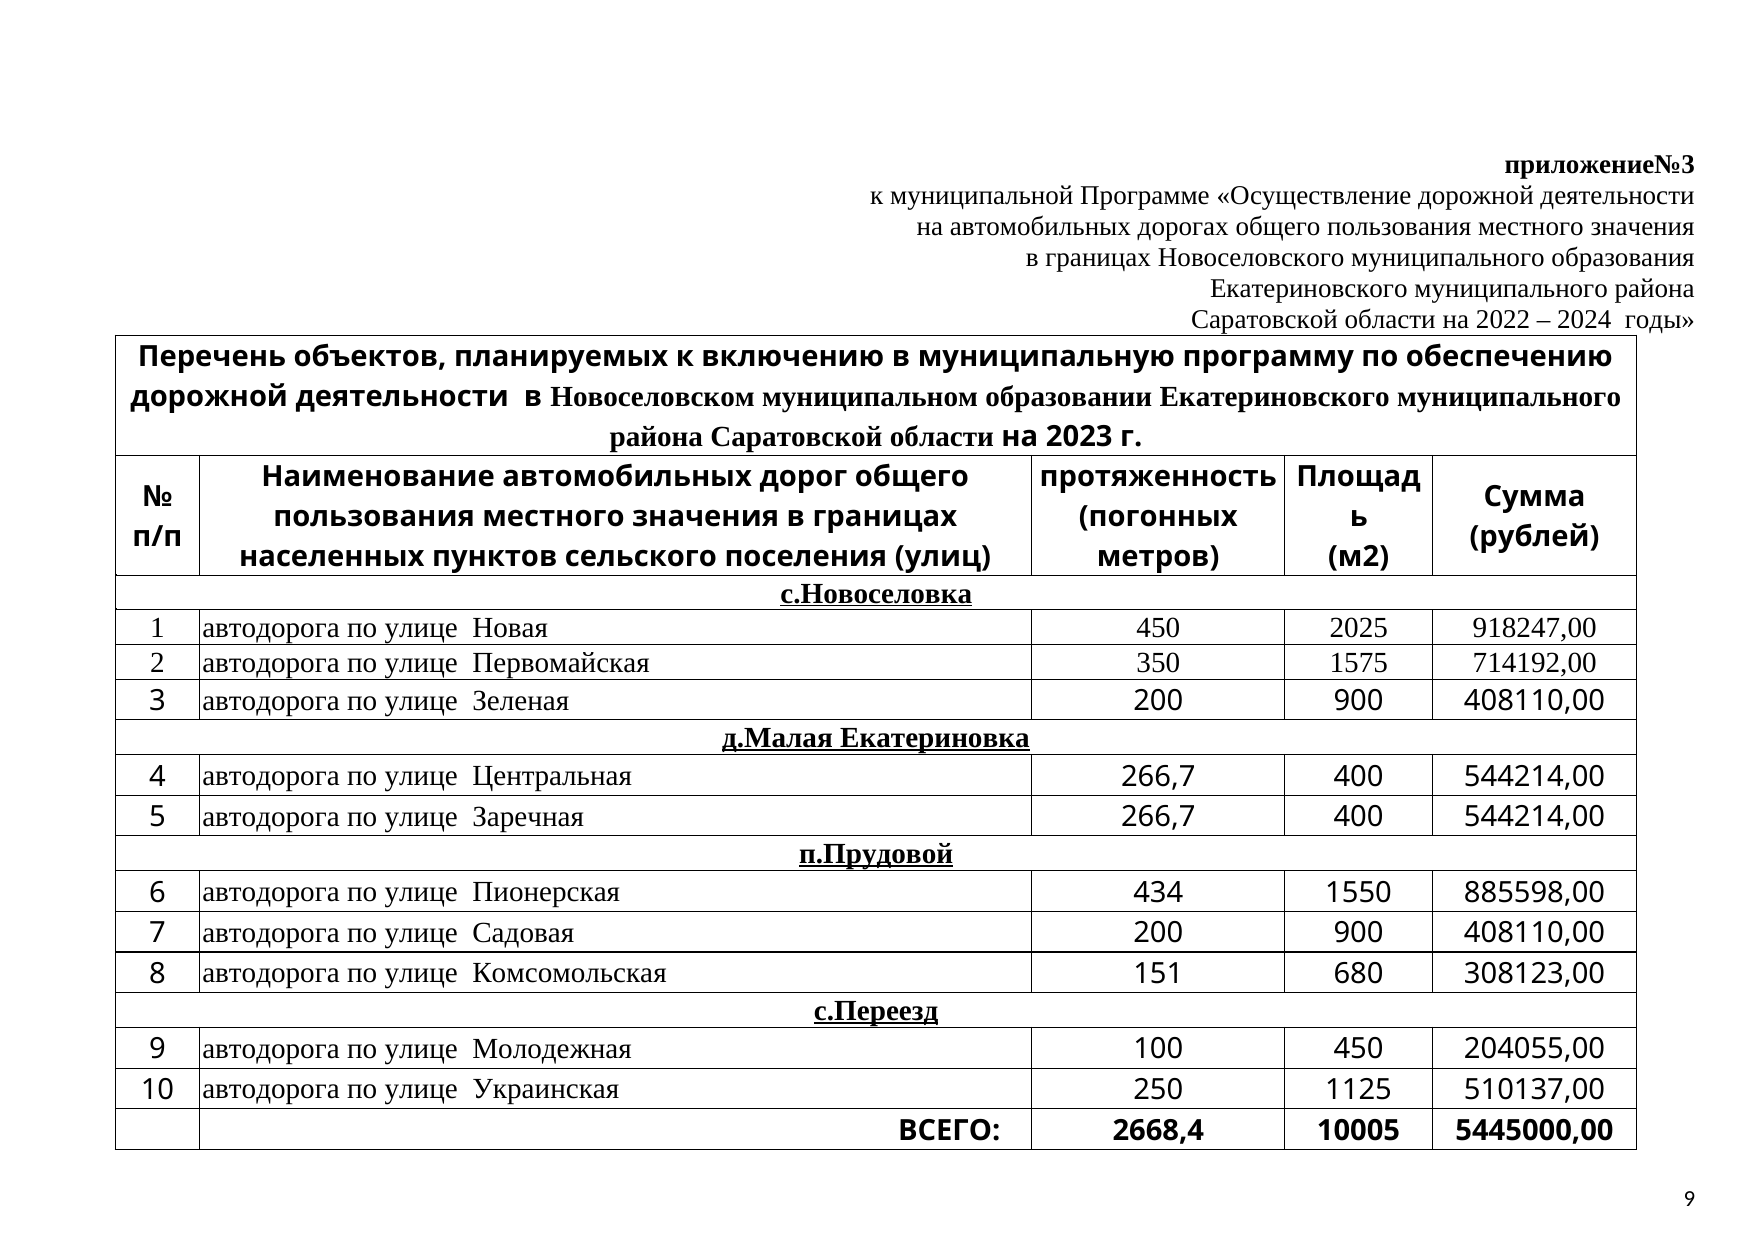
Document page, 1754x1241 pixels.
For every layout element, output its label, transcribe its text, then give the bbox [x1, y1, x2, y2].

table_cell 8 [116, 953, 199, 992]
table_cell 200 [1032, 912, 1284, 951]
text Саратовской области на 2022 – 2024 годы» [59, 303, 1695, 334]
table_cell 714192,00 [1433, 645, 1636, 678]
table_cell автодорога по улице Заречная [200, 796, 1031, 835]
text в границах Новоселовского муниципального образования [59, 241, 1695, 272]
table_cell протяженность (погонных метров) [1032, 456, 1284, 575]
table_cell 4 [116, 755, 199, 794]
table_cell 510137,00 [1433, 1069, 1636, 1108]
table_cell 400 [1285, 755, 1432, 794]
table_cell 250 [1032, 1069, 1284, 1108]
text приложение№3 [59, 148, 1695, 179]
table_cell автодорога по улице Пионерская [200, 871, 1031, 911]
table_cell 2 [116, 645, 199, 678]
table_cell 151 [1032, 953, 1284, 992]
table_cell 680 [1285, 953, 1432, 992]
table_cell автодорога по улице Комсомольская [200, 953, 1031, 992]
table_cell 400 [1285, 796, 1432, 835]
table_cell автодорога по улице Центральная [200, 755, 1031, 794]
table_cell 5445000,00 [1433, 1109, 1636, 1149]
text к муниципальной Программе «Осуществление дорожной деятельности [59, 179, 1695, 210]
table_cell ВСЕГО: [200, 1109, 1031, 1149]
table_cell п.Прудовой [116, 836, 1636, 870]
table_cell с.Новоселовка [116, 576, 1636, 609]
table_cell 408110,00 [1433, 912, 1636, 951]
table_cell автодорога по улице Зеленая [200, 680, 1031, 719]
table_cell автодорога по улице Садовая [200, 912, 1031, 951]
table_cell автодорога по улице Первомайская [200, 645, 1031, 678]
table_cell 544214,00 [1433, 755, 1636, 794]
table_cell 918247,00 [1433, 610, 1636, 644]
table_cell 900 [1285, 912, 1432, 951]
table_cell [116, 1109, 199, 1149]
table_cell 266,7 [1032, 755, 1284, 794]
table_cell 308123,00 [1433, 953, 1636, 992]
table_cell 434 [1032, 871, 1284, 911]
table_cell с.Переезд [116, 993, 1636, 1027]
table_cell 885598,00 [1433, 871, 1636, 911]
table_cell д.Малая Екатериновка [116, 720, 1636, 754]
table_cell Площадь (м2) [1285, 456, 1432, 575]
table_cell 450 [1285, 1028, 1432, 1067]
table_cell 200 [1032, 680, 1284, 719]
table_cell автодорога по улице Молодежная [200, 1028, 1031, 1067]
table_cell Наименование автомобильных дорог общего пользования местного значения в границах населенных пунктов сельского поселения (улиц) [200, 456, 1031, 575]
table_cell 10005 [1285, 1109, 1432, 1149]
table_cell 2668,4 [1032, 1109, 1284, 1149]
table_cell 266,7 [1032, 796, 1284, 835]
table_cell 1 [116, 610, 199, 644]
table_cell 5 [116, 796, 199, 835]
table_cell 408110,00 [1433, 680, 1636, 719]
text на автомобильных дорогах общего пользования местного значения [59, 210, 1695, 241]
table_cell 6 [116, 871, 199, 911]
table_cell 900 [1285, 680, 1432, 719]
table_cell 1125 [1285, 1069, 1432, 1108]
table_cell автодорога по улице Новая [200, 610, 1031, 644]
table_cell 544214,00 [1433, 796, 1636, 835]
table_cell 10 [116, 1069, 199, 1108]
table_cell № п/п [116, 456, 199, 575]
table_cell 204055,00 [1433, 1028, 1636, 1067]
table_cell Сумма (рублей) [1433, 456, 1636, 575]
table_cell 450 [1032, 610, 1284, 644]
text Екатериновского муниципального района [59, 272, 1695, 303]
table_cell автодорога по улице Украинская [200, 1069, 1031, 1108]
table_cell 350 [1032, 645, 1284, 678]
table_cell 9 [116, 1028, 199, 1067]
table_cell 2025 [1285, 610, 1432, 644]
table_header Перечень объектов, планируемых к включению в муниципальную программу по обеспечению дорожной деятельности в Новоселовском муниципальном образовании Екатериновского муниципального района Саратовской области на 2023 г. [116, 336, 1636, 455]
table_cell 3 [116, 680, 199, 719]
table_cell 100 [1032, 1028, 1284, 1067]
table_cell 1550 [1285, 871, 1432, 911]
table_cell 1575 [1285, 645, 1432, 678]
table_cell 7 [116, 912, 199, 951]
